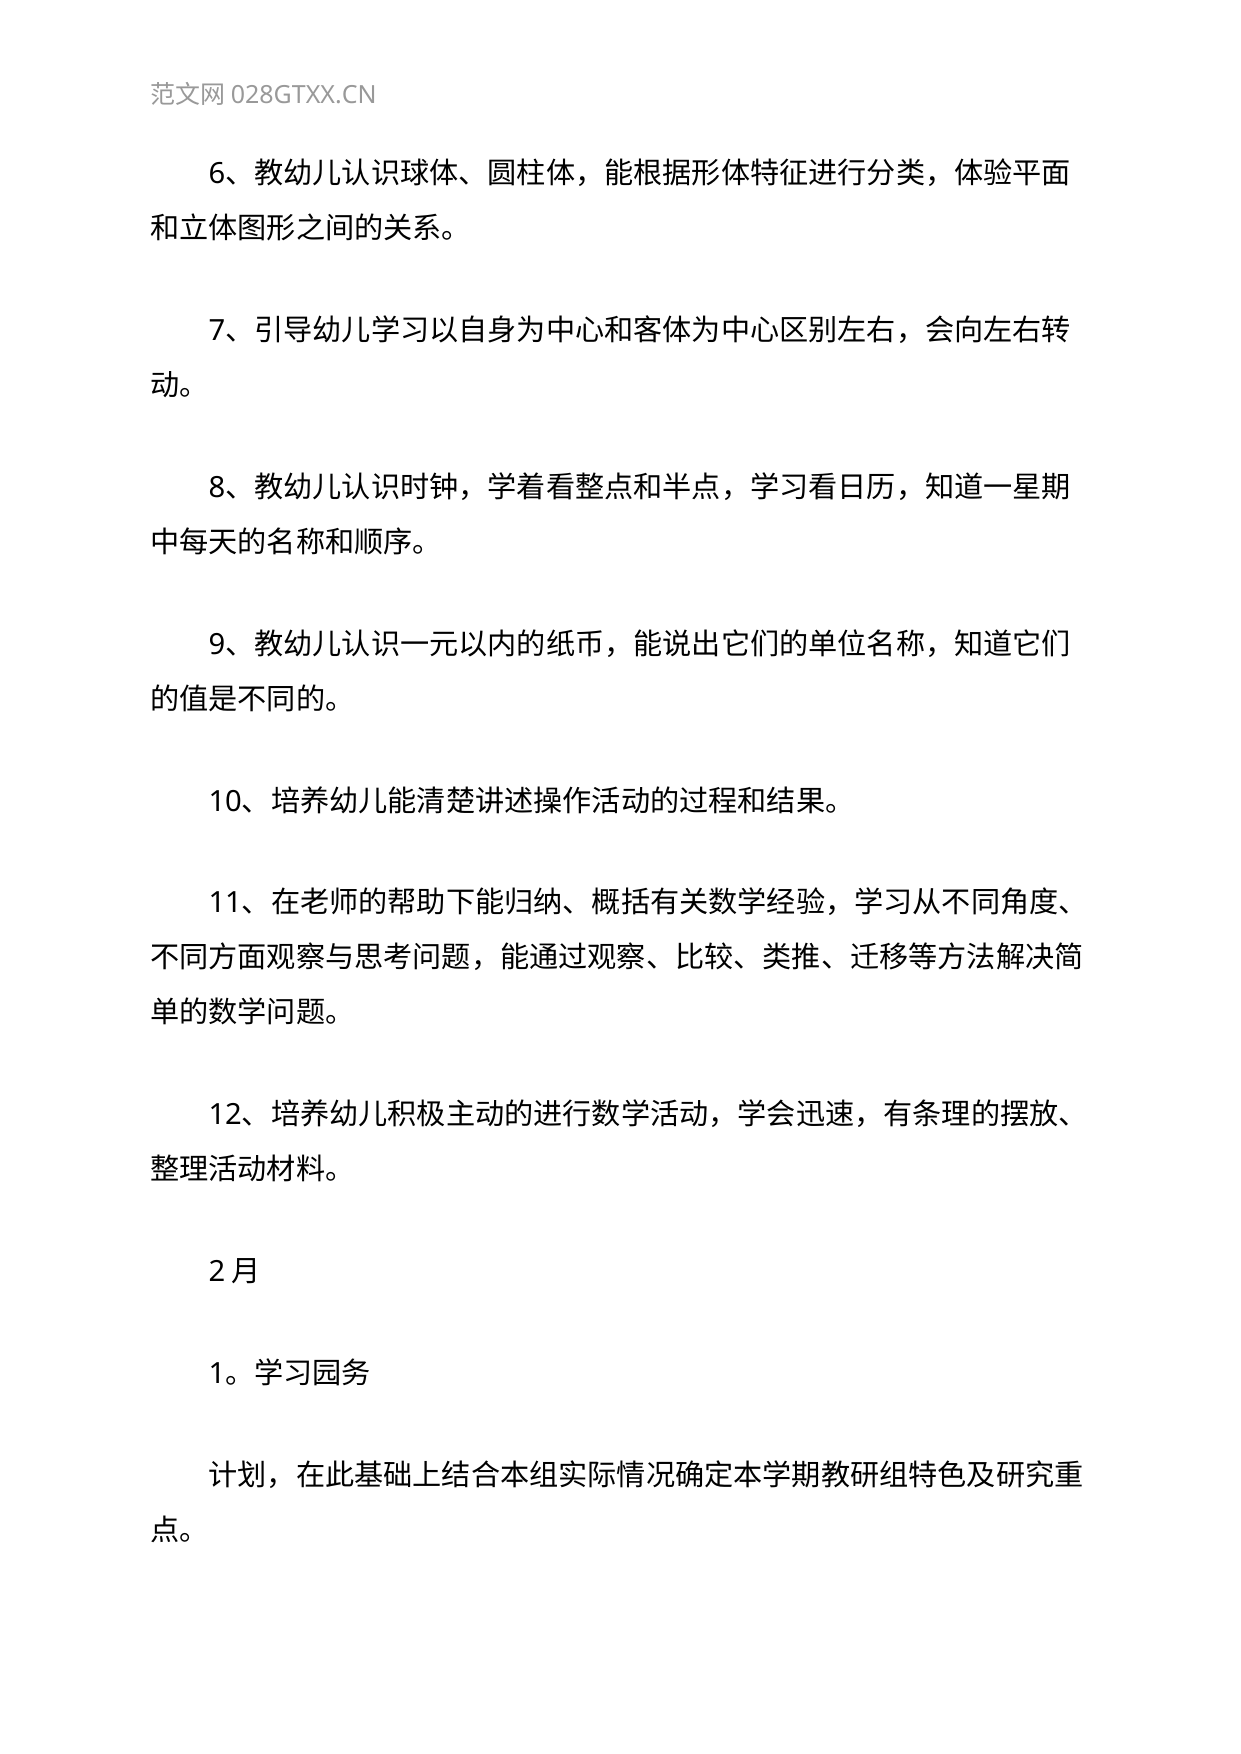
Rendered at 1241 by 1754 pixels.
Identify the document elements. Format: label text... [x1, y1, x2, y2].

text 7、引导幼儿学习以自身为中心和客体为中心区别左右，会向左右转动。 [150, 307, 1090, 404]
text 9、教幼儿认识一元以内的纸币，能说出它们的单位名称，知道它们的值是不同的。 [150, 620, 1090, 718]
text 6、教幼儿认识球体、圆柱体，能根据形体特征进行分类，体验平面和立体图形之间的关系。 [150, 150, 1090, 247]
text 1。学习园务 [150, 1349, 1090, 1392]
text 11、在老师的帮助下能归纳、概括有关数学经验，学习从不同角度、不同方面观察与思考问题，能通过观察、比较、类推、迁移等方法解决简单的数学问题。 [150, 879, 1090, 1031]
text 12、培养幼儿积极主动的进行数学活动，学会迅速，有条理的摆放、整理活动材料。 [150, 1091, 1090, 1188]
text 10、培养幼儿能清楚讲述操作活动的过程和结果。 [150, 777, 1090, 819]
text 8、教幼儿认识时钟，学着看整点和半点，学习看日历，知道一星期中每天的名称和顺序。 [150, 463, 1090, 561]
text 2月 [150, 1247, 1090, 1290]
text 计划，在此基础上结合本组实际情况确定本学期教研组特色及研究重点。 [150, 1451, 1090, 1549]
